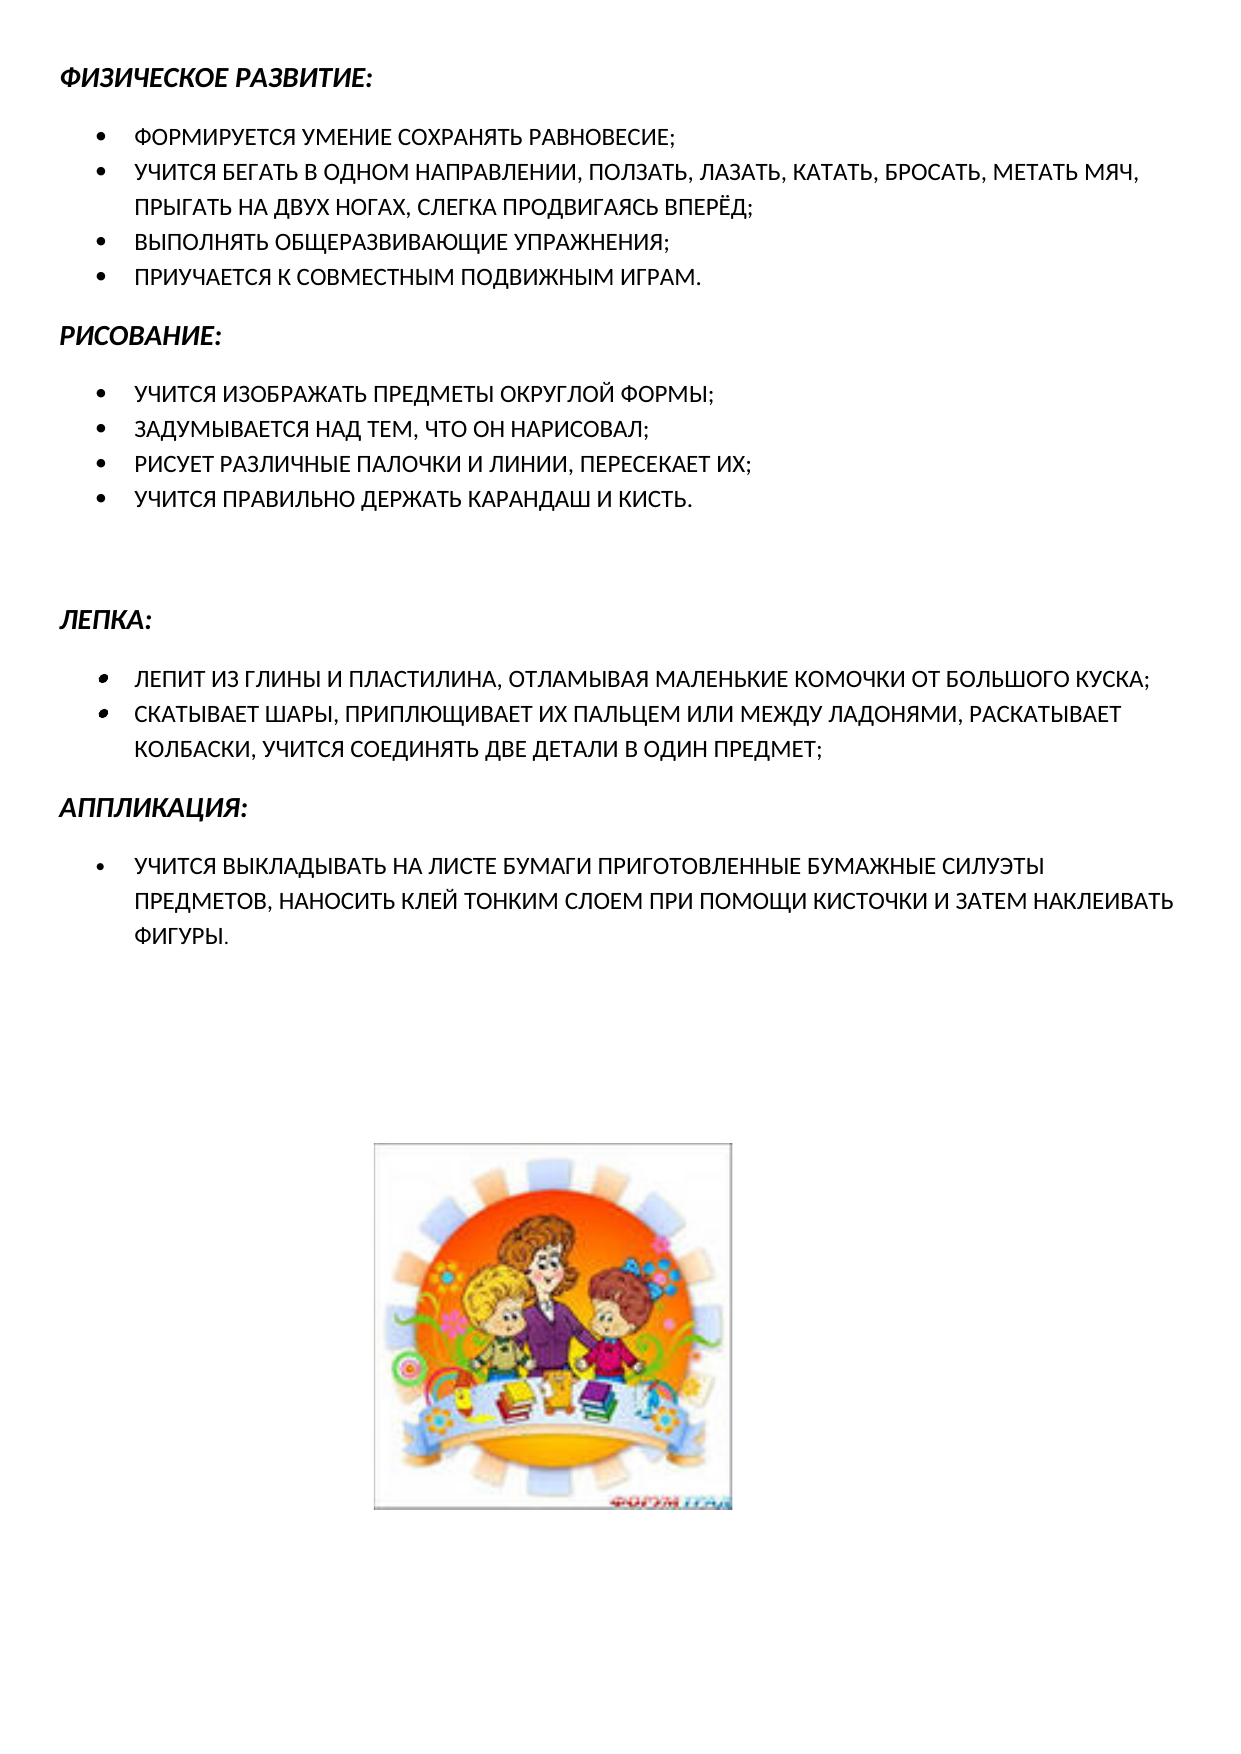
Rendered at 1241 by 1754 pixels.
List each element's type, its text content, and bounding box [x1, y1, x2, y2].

list УЧИТСЯ ВЫКЛАДЫВАТЬ НА ЛИСТЕ БУМАГИ ПРИГОТОВЛЕННЫЕ БУМАЖНЫЕ СИЛУЭТЫ ПРЕДМЕТОВ, НАНОСИТЬ КЛЕЙ ТОНКИМ СЛОЕМ ПРИ ПОМОЩИ КИСТОЧКИ И ЗАТЕМ НАКЛЕИВАТЬ ФИГУРЫ. [97, 851, 1181, 951]
list УЧИТСЯ БЕГАТЬ В ОДНОМ НАПРАВЛЕНИИ, ПОЛЗАТЬ, ЛАЗАТЬ, КАТАТЬ, БРОСАТЬ, МЕТАТЬ МЯЧ, ПРЫГАТЬ НА ДВУХ НОГАХ, СЛЕГКА ПРОДВИГАЯСЬ ВПЕРЁД; [97, 156, 1181, 221]
picture [373, 1143, 733, 1510]
list ЗАДУМЫВАЕТСЯ НАД ТЕМ, ЧТО ОН НАРИСОВАЛ; [97, 413, 1181, 444]
list УЧИТСЯ ИЗОБРАЖАТЬ ПРЕДМЕТЫ ОКРУГЛОЙ ФОРМЫ; [97, 378, 1181, 409]
list ЛЕПИТ ИЗ ГЛИНЫ И ПЛАСТИЛИНА, ОТЛАМЫВАЯ МАЛЕНЬКИЕ КОМОЧКИ ОТ БОЛЬШОГО КУСКА; [97, 663, 1181, 693]
text ФИЗИЧЕСКОЕ РАЗВИТИЕ: [59, 59, 1181, 95]
list ПРИУЧАЕТСЯ К СОВМЕСТНЫМ ПОДВИЖНЫМ ИГРАМ. [97, 261, 1181, 291]
text ЛЕПКА: [59, 601, 1181, 637]
text АППЛИКАЦИЯ: [59, 789, 1181, 824]
list РИСУЕТ РАЗЛИЧНЫЕ ПАЛОЧКИ И ЛИНИИ, ПЕРЕСЕКАЕТ ИХ; [97, 448, 1181, 479]
text РИСОВАНИЕ: [59, 317, 1181, 352]
list УЧИТСЯ ПРАВИЛЬНО ДЕРЖАТЬ КАРАНДАШ И КИСТЬ. [97, 483, 1181, 514]
list ФОРМИРУЕТСЯ УМЕНИЕ СОХРАНЯТЬ РАВНОВЕСИЕ; [97, 121, 1181, 151]
list СКАТЫВАЕТ ШАРЫ, ПРИПЛЮЩИВАЕТ ИХ ПАЛЬЦЕМ ИЛИ МЕЖДУ ЛАДОНЯМИ, РАСКАТЫВАЕТ КОЛБАСКИ, УЧИТСЯ СОЕДИНЯТЬ ДВЕ ДЕТАЛИ В ОДИН ПРЕДМЕТ; [97, 698, 1181, 763]
list ВЫПОЛНЯТЬ ОБЩЕРАЗВИВАЮЩИЕ УПРАЖНЕНИЯ; [97, 226, 1181, 256]
